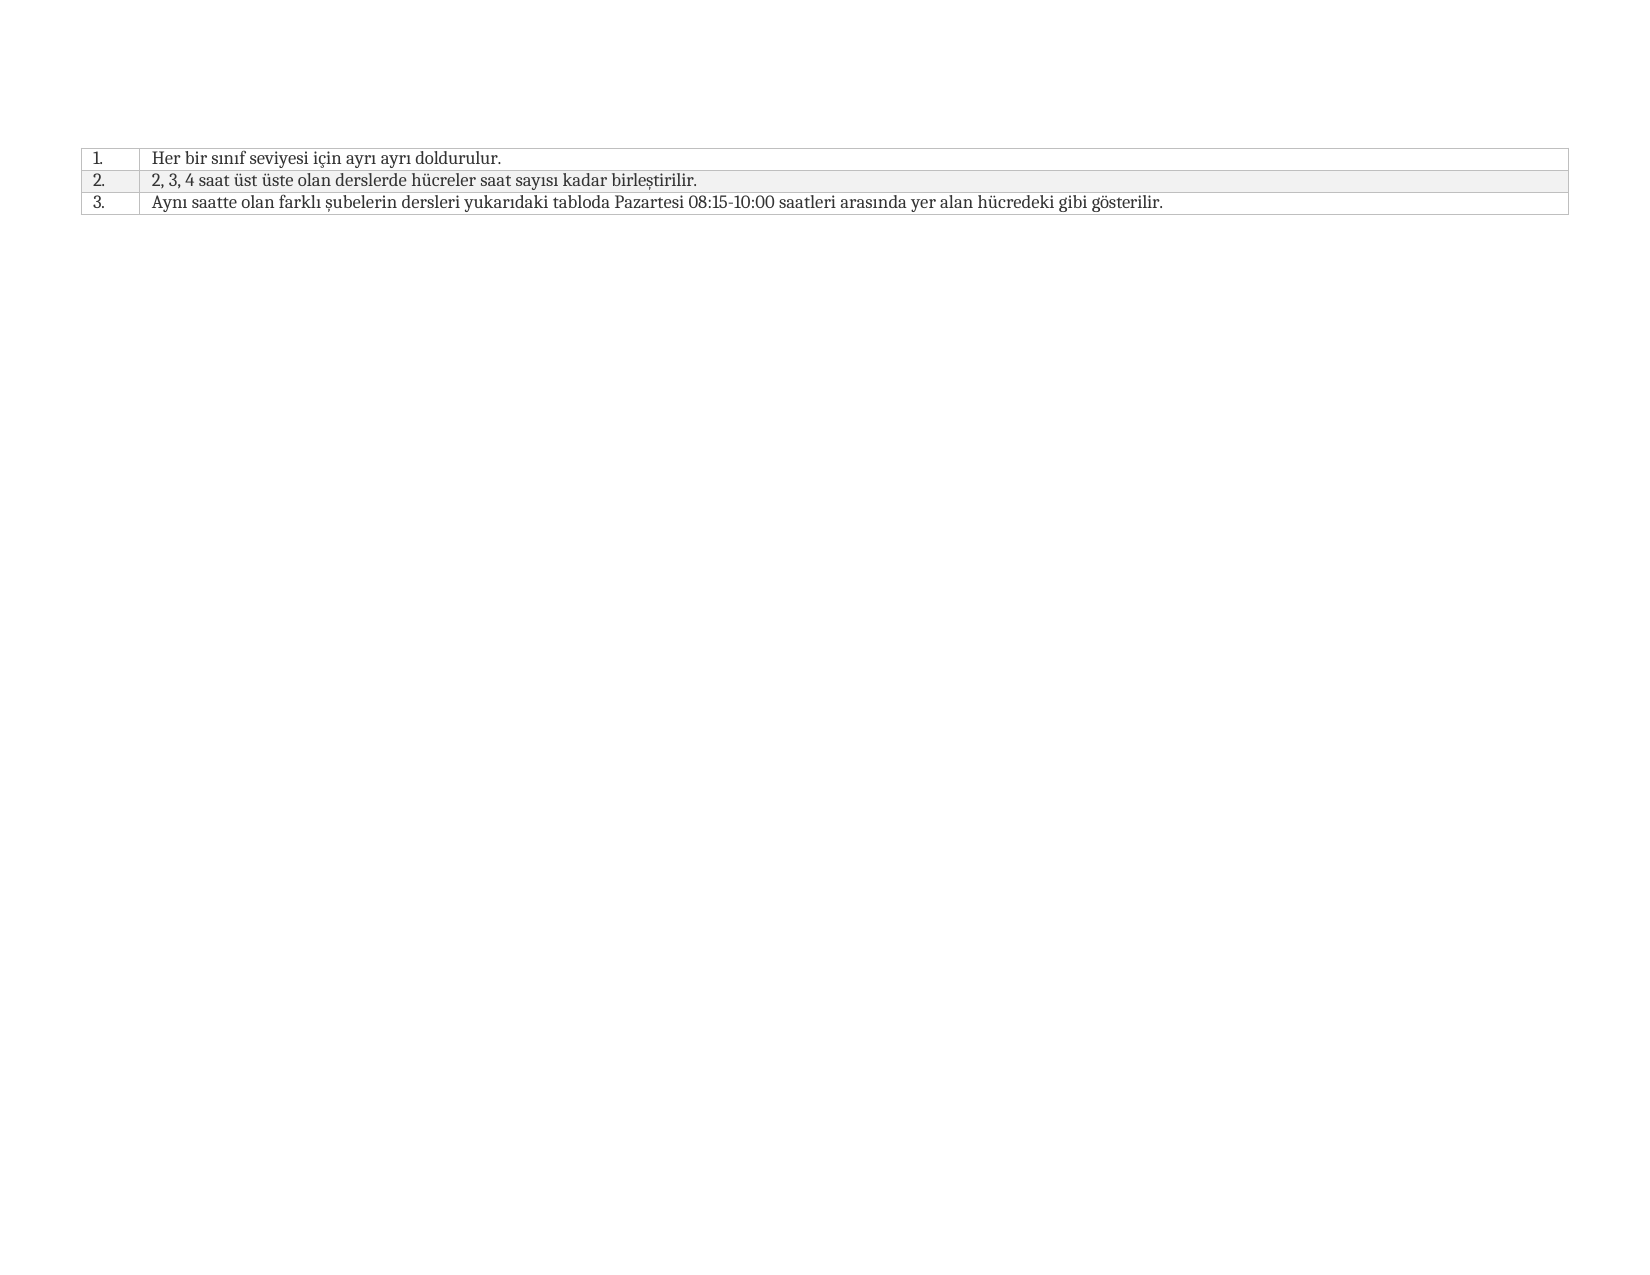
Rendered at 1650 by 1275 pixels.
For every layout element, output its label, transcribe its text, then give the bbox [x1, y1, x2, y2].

table_cell 3. [82, 193, 139, 213]
table_cell Aynı saatte olan farklı şubelerin dersleri yukarıdaki tabloda Pazartesi 08:15-10:00 saatleri arasında yer alan hücredeki gibi gösterilir. [140, 193, 1568, 213]
table_cell 1. [82, 149, 139, 169]
table_cell Her bir sınıf seviyesi için ayrı ayrı doldurulur. [140, 149, 1568, 169]
table_cell 2. [82, 171, 139, 192]
table_cell 2, 3, 4 saat üst üste olan derslerde hücreler saat sayısı kadar birleştirilir. [140, 171, 1568, 192]
